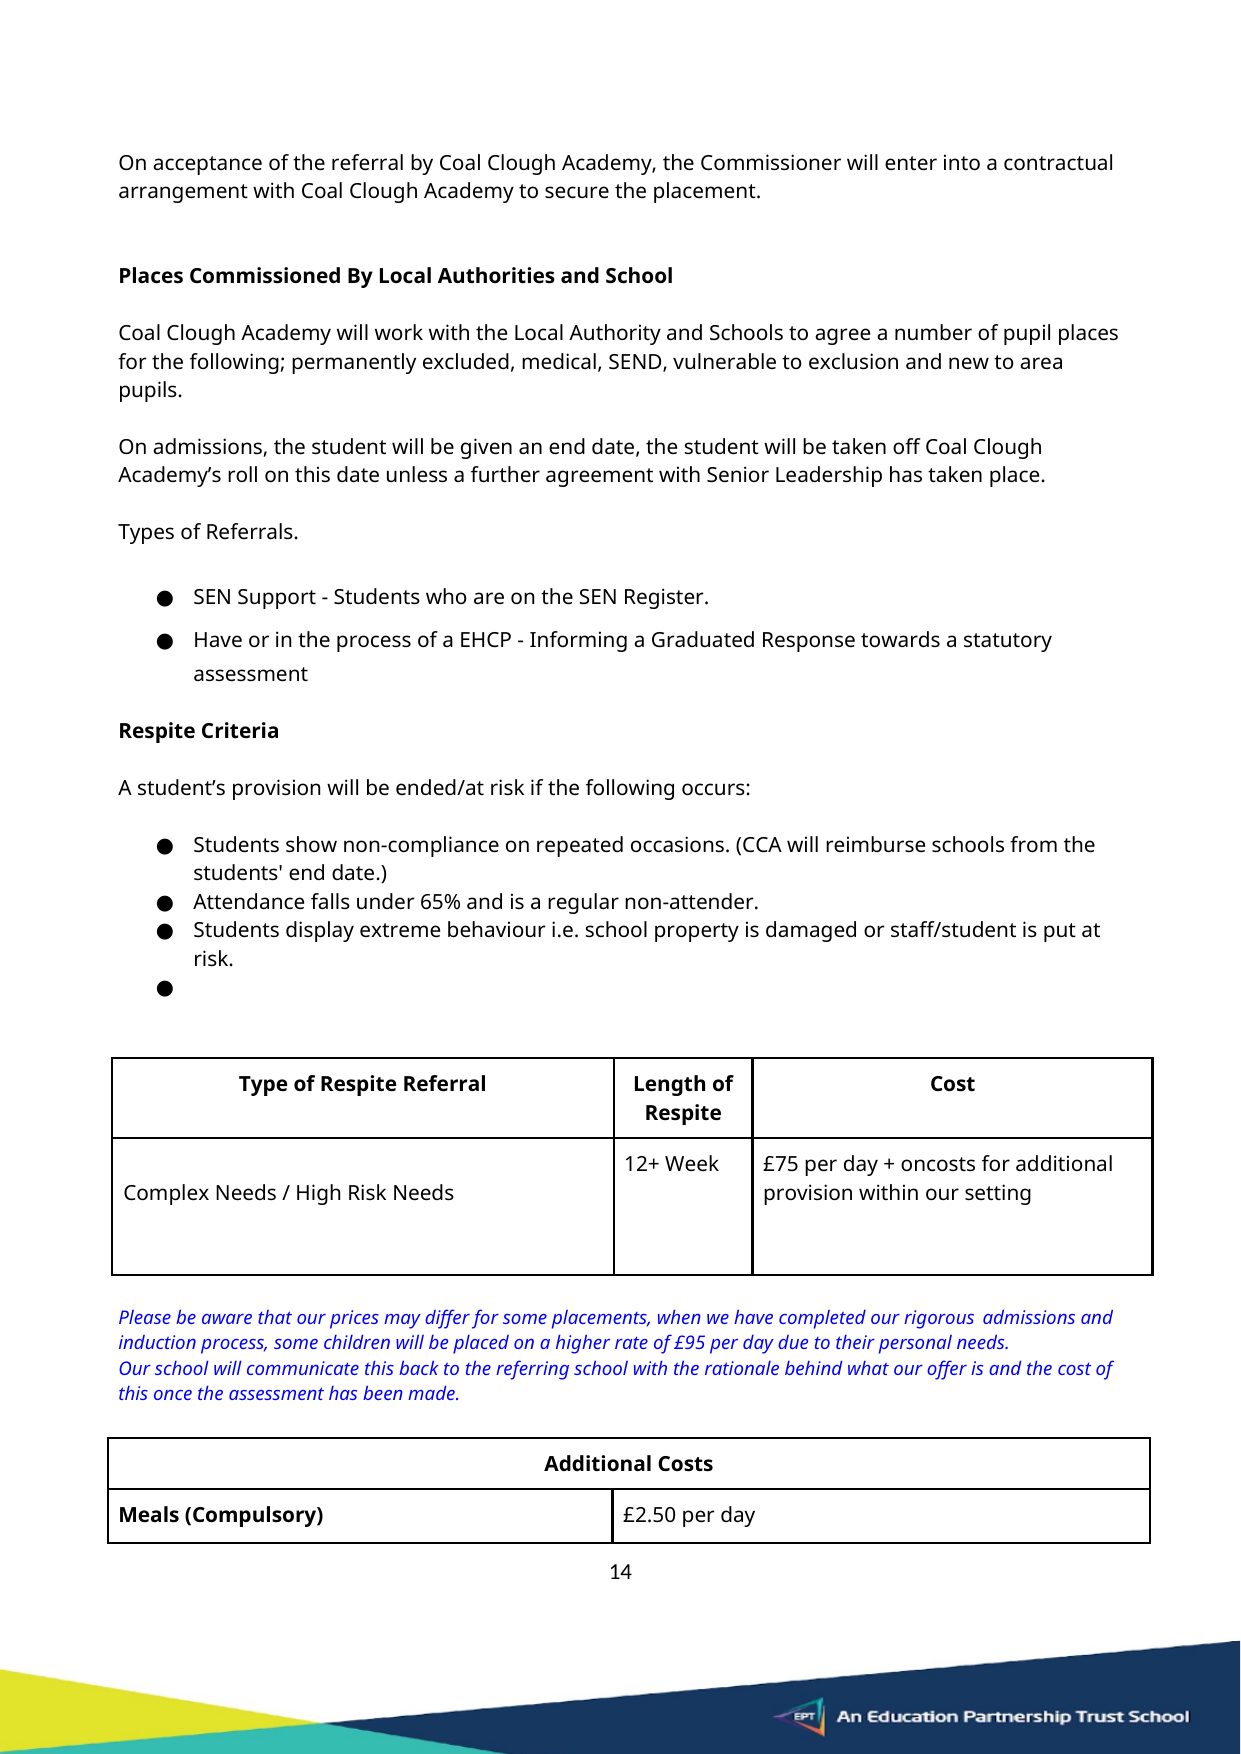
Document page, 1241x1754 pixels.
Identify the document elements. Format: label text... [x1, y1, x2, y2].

table_header Additional Costs [109, 1439, 1149, 1488]
list Students show non-compliance on repeated occasions. (CCA will reimburse schools from the students' end date.) [156, 830, 1122, 887]
text A student’s provision will be ended/at risk if the following occurs: [118, 773, 1122, 802]
text On admissions, the student will be given an end date, the student will be taken off Coal Clough Academy’s roll on this date unless a further agreement with Senior Leadership has taken place. [118, 432, 1122, 489]
table_header Cost [754, 1059, 1151, 1137]
table_cell Complex Needs / High Risk Needs [113, 1139, 613, 1273]
picture [0, 1639, 1241, 1754]
table_cell 12+ Week [615, 1139, 751, 1273]
table_cell Meals (Compulsory) [109, 1490, 611, 1542]
text Our school will communicate this back to the referring school with the rationale behind what our offer is and the cost of this once the assessment has been made. [118, 1355, 1122, 1406]
text Types of Referrals. [118, 517, 1122, 546]
text Please be aware that our prices may differ for some placements, when we have completed our rigorous admissions and induction process, some children will be placed on a higher rate of £95 per day due to their personal needs. [118, 1304, 1122, 1355]
text Respite Criteria [118, 716, 1122, 745]
list SEN Support - Students who are on the SEN Register. [156, 574, 1122, 617]
list Have or in the process of a EHCP - Informing a Graduated Response towards a statutory assessment [156, 617, 1122, 688]
table_cell £2.50 per day [614, 1490, 1149, 1542]
table_header Length of Respite [615, 1059, 751, 1137]
list Attendance falls under 65% and is a regular non-attender. [156, 887, 1122, 915]
table_header Type of Respite Referral [113, 1059, 613, 1137]
text Coal Clough Academy will work with the Local Authority and Schools to agree a number of pupil places for the following; permanently excluded, medical, SEND, vulnerable to exclusion and new to area pupils. [118, 318, 1122, 404]
list Students display extreme behaviour i.e. school property is damaged or staff/student is put at risk. [156, 915, 1122, 972]
text On acceptance of the referral by Coal Clough Academy, the Commissioner will enter into a contractual arrangement with Coal Clough Academy to secure the placement. [118, 148, 1122, 205]
text Places Commissioned By Local Authorities and School [118, 233, 1122, 290]
table_cell £75 per day + oncosts for additional provision within our setting [754, 1139, 1151, 1273]
